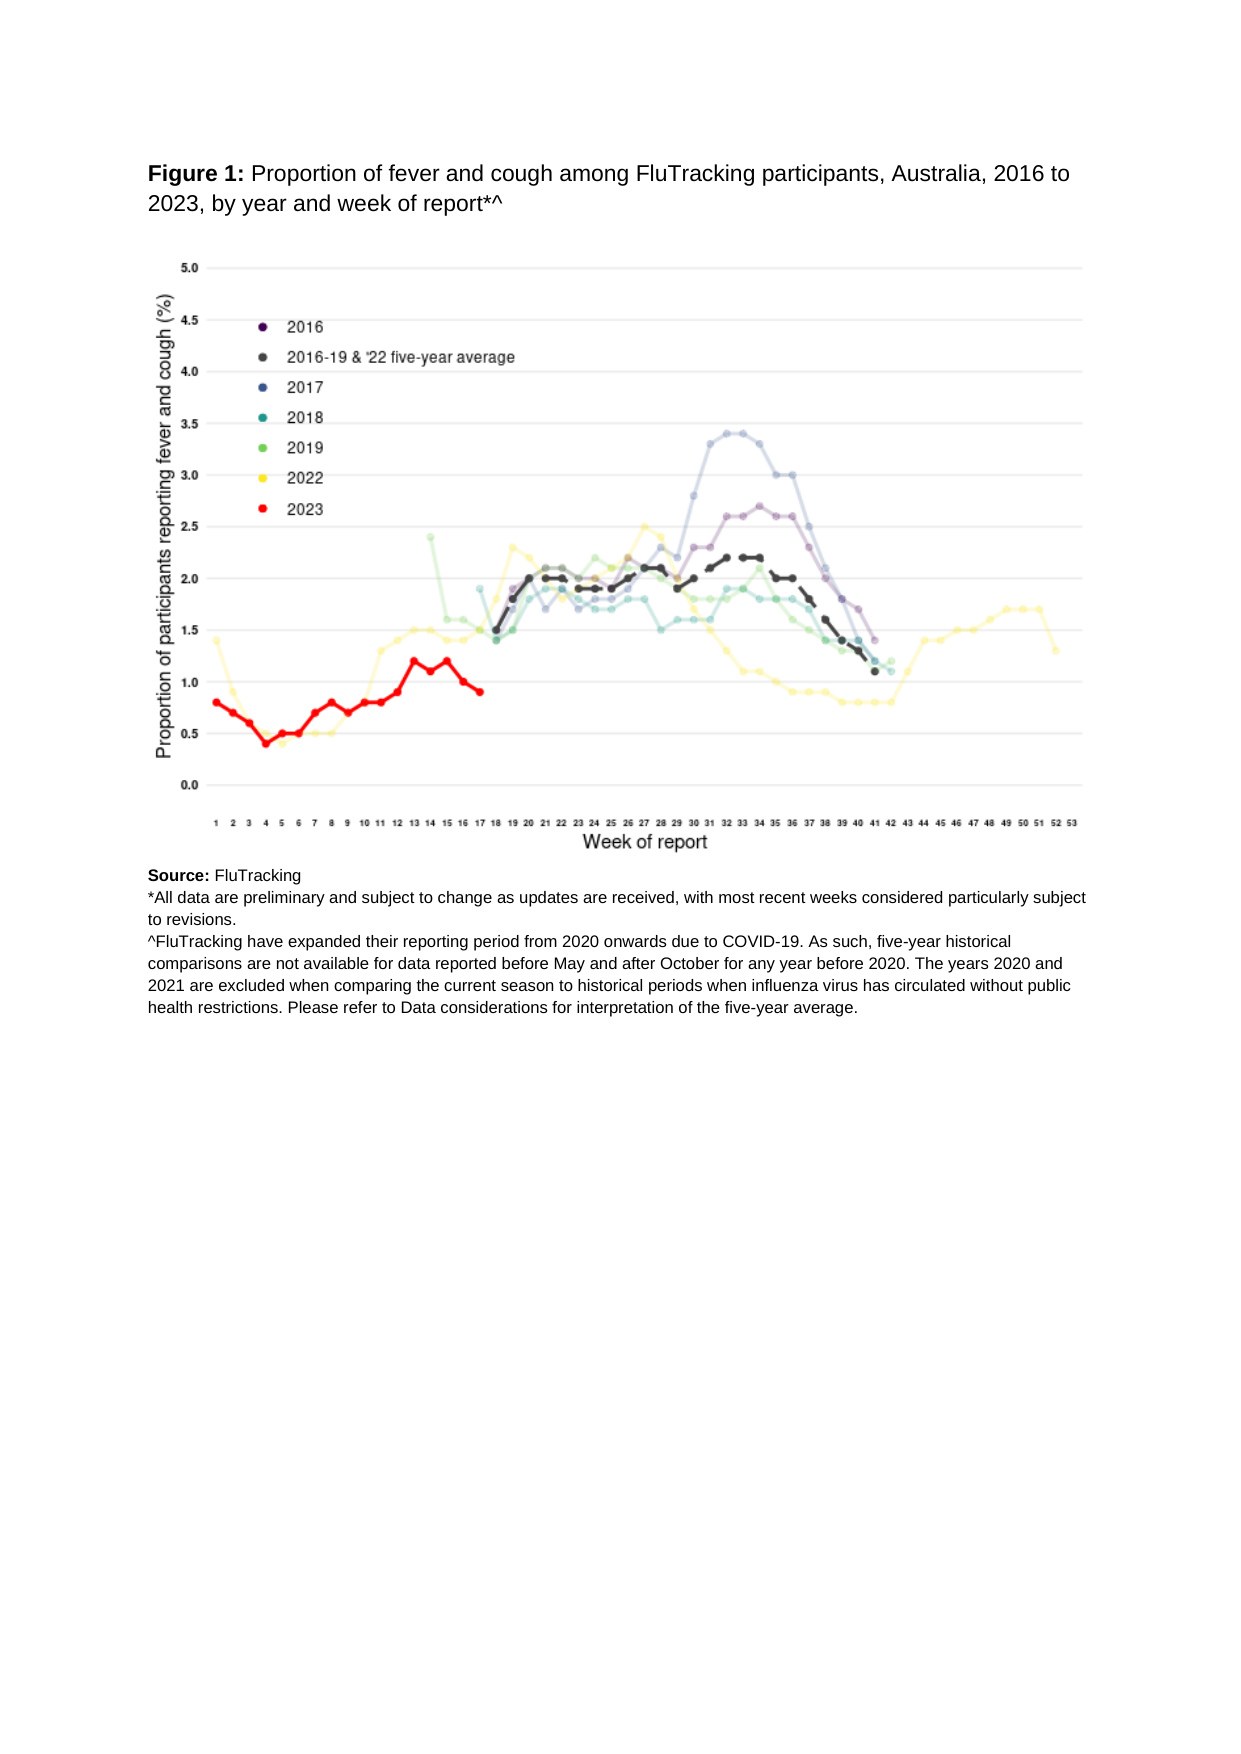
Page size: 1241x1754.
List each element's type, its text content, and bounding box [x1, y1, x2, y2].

text *All data are preliminary and subject to change as updates are received, with most recent weeks considered particularly subject to revisions. [148, 888, 1092, 929]
text ^FluTracking have expanded their reporting period from 2020 onwards due to COVID-19. As such, five-year historical comparisons are not available for data reported before May and after October for any year before 2020. The years 2020 and 2021 are excluded when comparing the current season to historical periods when influenza virus has circulated without public health restrictions. Please refer to Data considerations for interpretation of the five-year average. [148, 932, 1092, 1017]
picture [147, 233, 1092, 863]
text Figure 1: Proportion of fever and cough among FluTracking participants, Australia, 2016 to 2023, by year and week of report*^ [148, 160, 1092, 217]
text Source: FluTracking [148, 866, 1092, 885]
